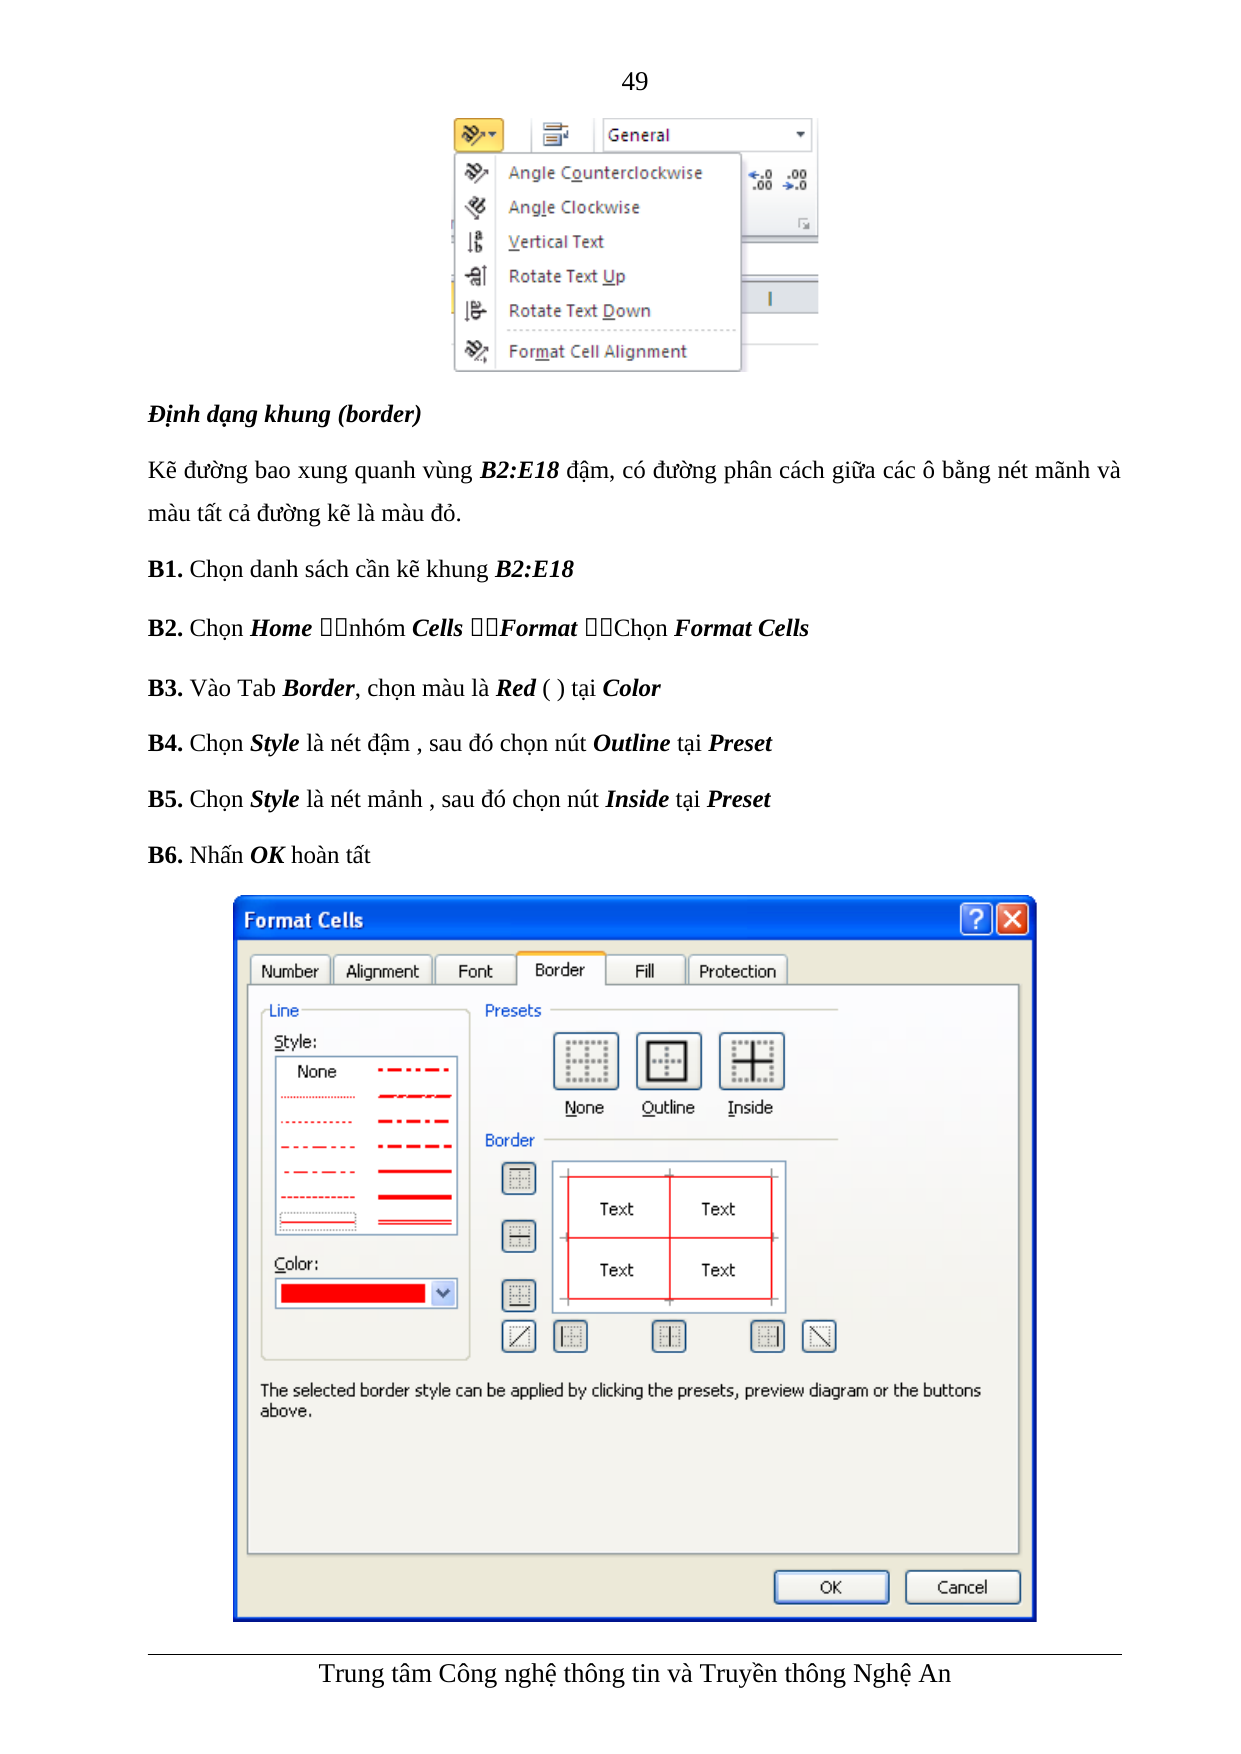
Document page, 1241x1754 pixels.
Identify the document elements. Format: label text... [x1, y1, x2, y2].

text Kẽ đường bao xung quanh vùng B2:E18 đậm, có đường phân cách giữa các ô bằng nét mãnh và màu tất cả đường kẽ là màu đỏ. [148, 455, 1122, 527]
picture [451, 118, 819, 372]
text B4. Chọn Style là nét đậm , sau đó chọn nút Outline tại Preset [148, 728, 1122, 757]
text B2. Chọn Home nhóm Cells Format Chọn Format Cells [148, 609, 1122, 643]
text B6. Nhấn OK hoàn tất [148, 840, 1122, 868]
picture [233, 895, 1037, 1622]
text B1. Chọn danh sách cần kẽ khung B2:E18 [148, 554, 1122, 582]
text B3. Vào Tab Border, chọn màu là Red ( ) tại Color [148, 673, 1122, 702]
text B5. Chọn Style là nét mảnh , sau đó chọn nút Inside tại Preset [148, 784, 1122, 813]
text Định dạng khung (border) [148, 399, 1122, 428]
